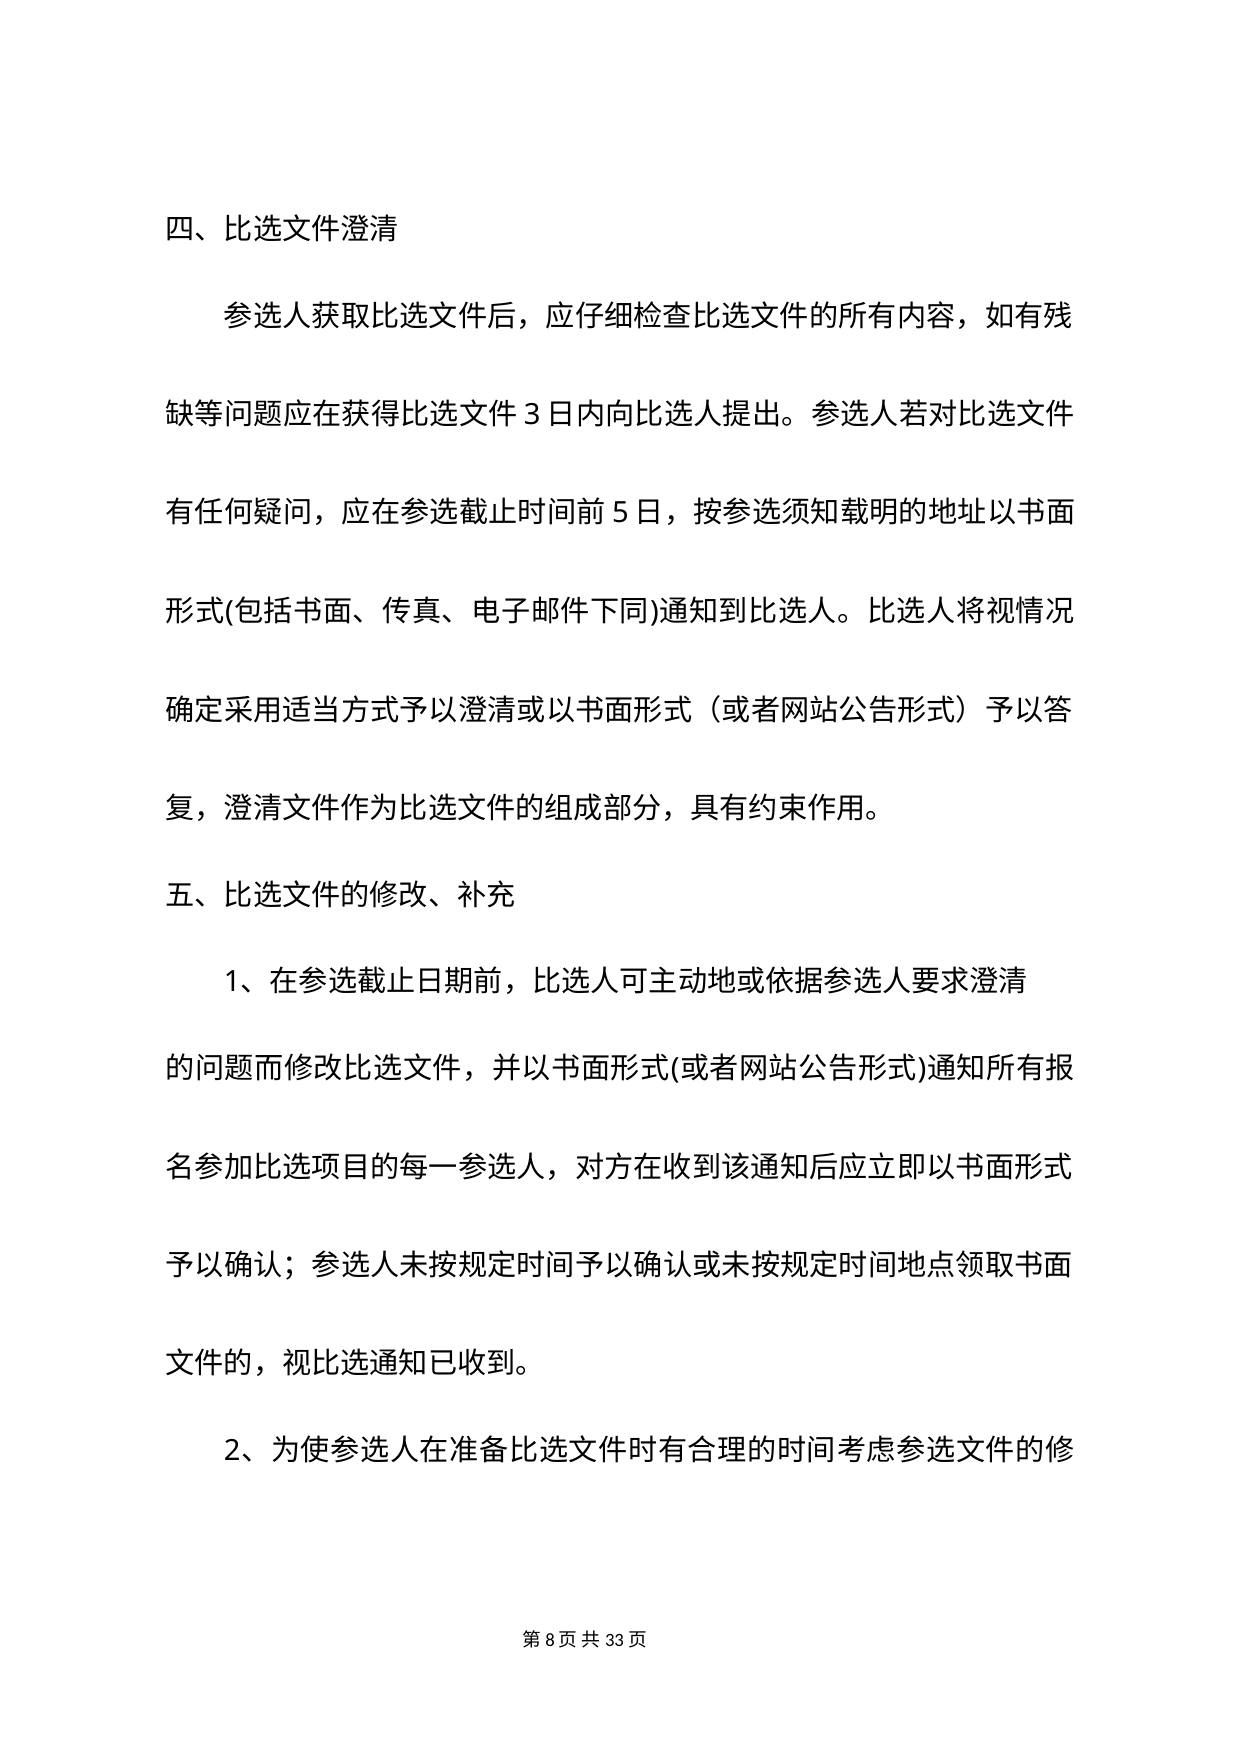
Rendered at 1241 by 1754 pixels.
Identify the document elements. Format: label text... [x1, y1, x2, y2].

text 五、比选文件的修改、补充 [165, 859, 1075, 925]
text 参选人获取比选文件后，应仔细检查比选文件的所有内容，如有残缺等问题应在获得比选文件3日内向比选人提出。参选人若对比选文件有任何疑问，应在参选截止时间前5日，按参选须知载明的地址以书面形式(包括书面、传真、电子邮件下同)通知到比选人。比选人将视情况确定采用适当方式予以澄清或以书面形式（或者网站公告形式）予以答复，澄清文件作为比选文件的组成部分，具有约束作用。 [165, 281, 1075, 838]
text 的问题而修改比选文件，并以书面形式(或者网站公告形式)通知所有报名参加比选项目的每一参选人，对方在收到该通知后应立即以书面形式予以确认；参选人未按规定时间予以确认或未按规定时间地点领取书面文件的，视比选通知已收到。 [165, 1033, 1075, 1394]
text 1、在参选截止日期前，比选人可主动地或依据参选人要求澄清 [165, 946, 1075, 1012]
text 四、比选文件澄清 [165, 194, 1075, 259]
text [165, 1415, 1075, 1481]
